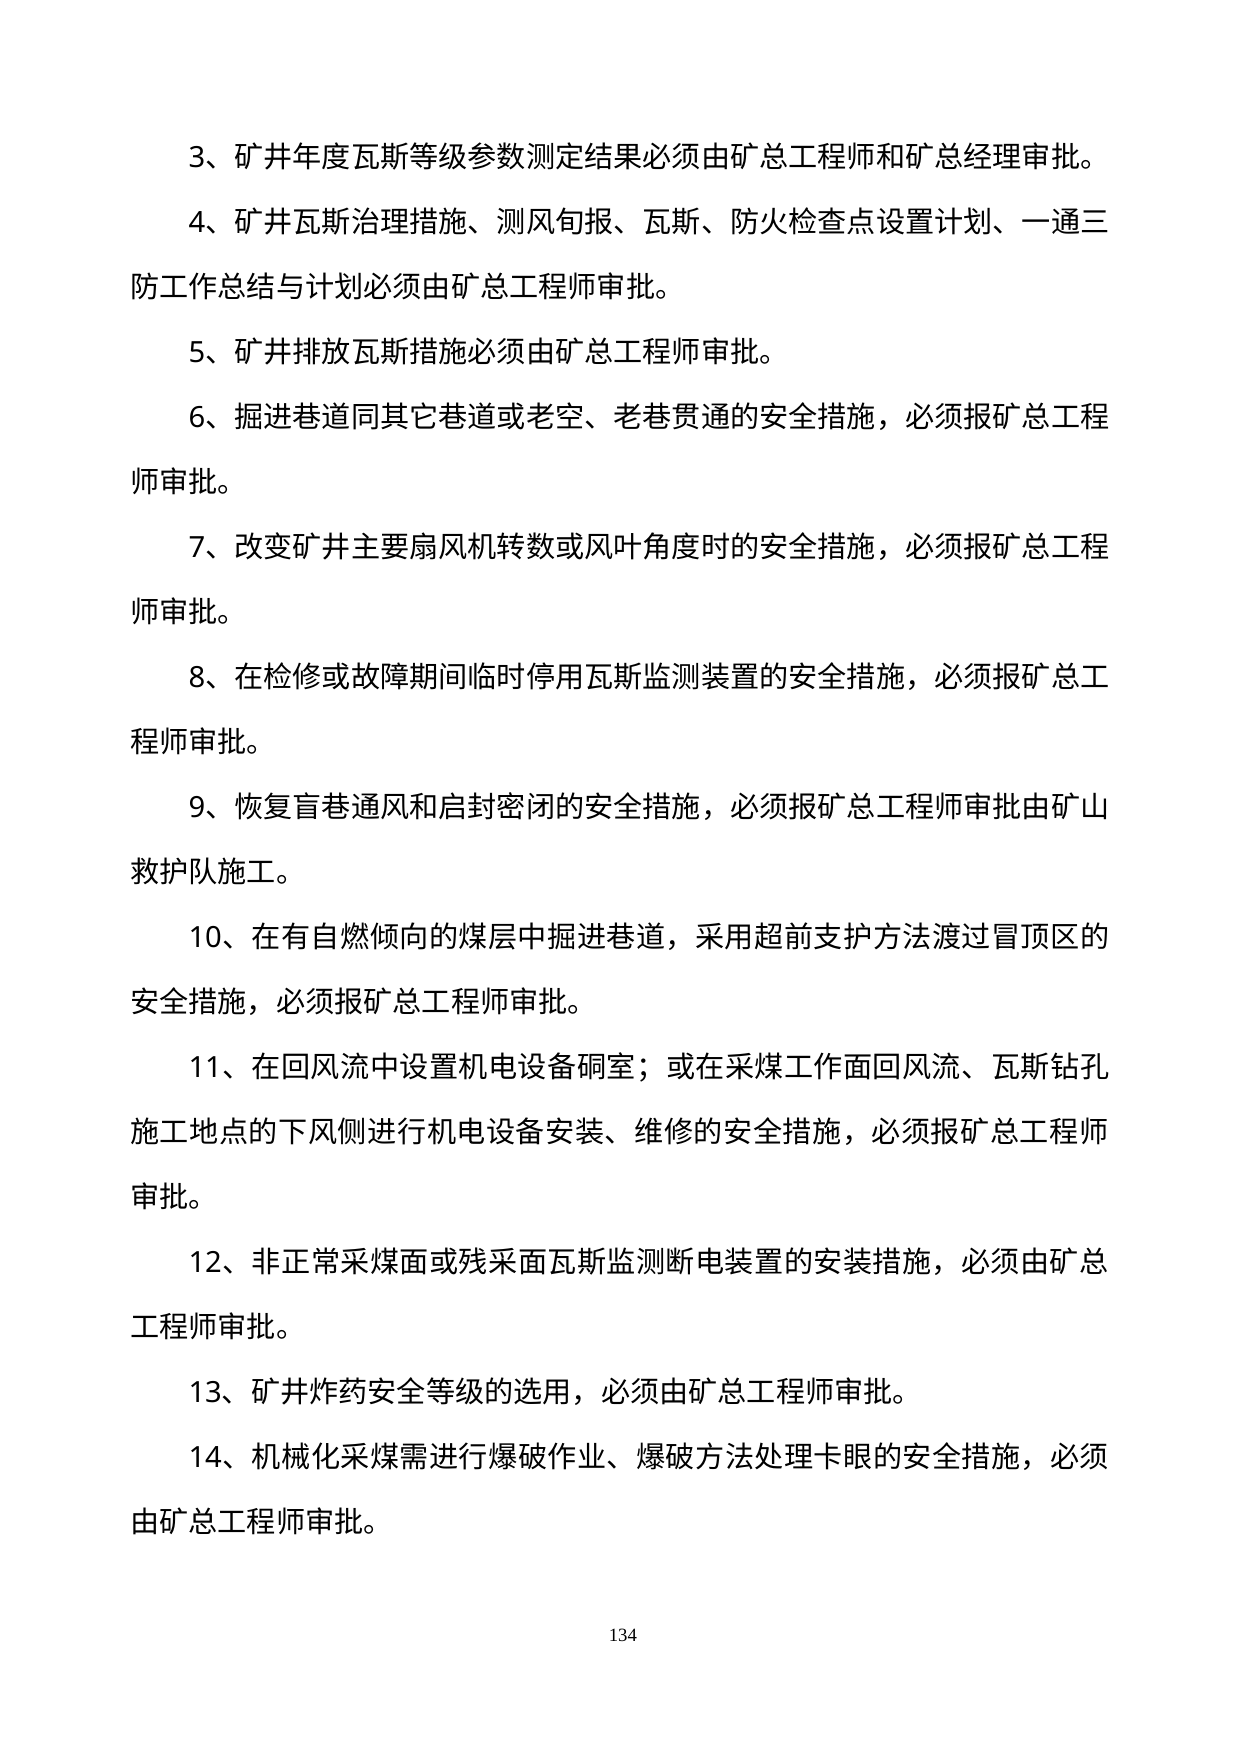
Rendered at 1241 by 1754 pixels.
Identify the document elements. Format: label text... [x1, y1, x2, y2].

text 3、矿井年度瓦斯等级参数测定结果必须由矿总工程师和矿总经理审批。 [130, 122, 1110, 187]
text 4、矿井瓦斯治理措施、测风旬报、瓦斯、防火检查点设置计划、一通三防工作总结与计划必须由矿总工程师审批。 [130, 187, 1110, 317]
text 14、机械化采煤需进行爆破作业、爆破方法处理卡眼的安全措施，必须由矿总工程师审批。 [130, 1422, 1110, 1552]
text 9、恢复盲巷通风和启封密闭的安全措施，必须报矿总工程师审批由矿山救护队施工。 [130, 772, 1110, 902]
text 7、改变矿井主要扇风机转数或风叶角度时的安全措施，必须报矿总工程师审批。 [130, 512, 1110, 642]
text 11、在回风流中设置机电设备硐室；或在采煤工作面回风流、瓦斯钻孔施工地点的下风侧进行机电设备安装、维修的安全措施，必须报矿总工程师审批。 [130, 1032, 1110, 1227]
text 13、矿井炸药安全等级的选用，必须由矿总工程师审批。 [130, 1357, 1110, 1422]
text 12、非正常采煤面或残采面瓦斯监测断电装置的安装措施，必须由矿总工程师审批。 [130, 1227, 1110, 1357]
text 6、掘进巷道同其它巷道或老空、老巷贯通的安全措施，必须报矿总工程师审批。 [130, 382, 1110, 512]
text 8、在检修或故障期间临时停用瓦斯监测装置的安全措施，必须报矿总工程师审批。 [130, 642, 1110, 772]
text 10、在有自燃倾向的煤层中掘进巷道，采用超前支护方法渡过冒顶区的安全措施，必须报矿总工程师审批。 [130, 902, 1110, 1032]
text 5、矿井排放瓦斯措施必须由矿总工程师审批。 [130, 317, 1110, 382]
